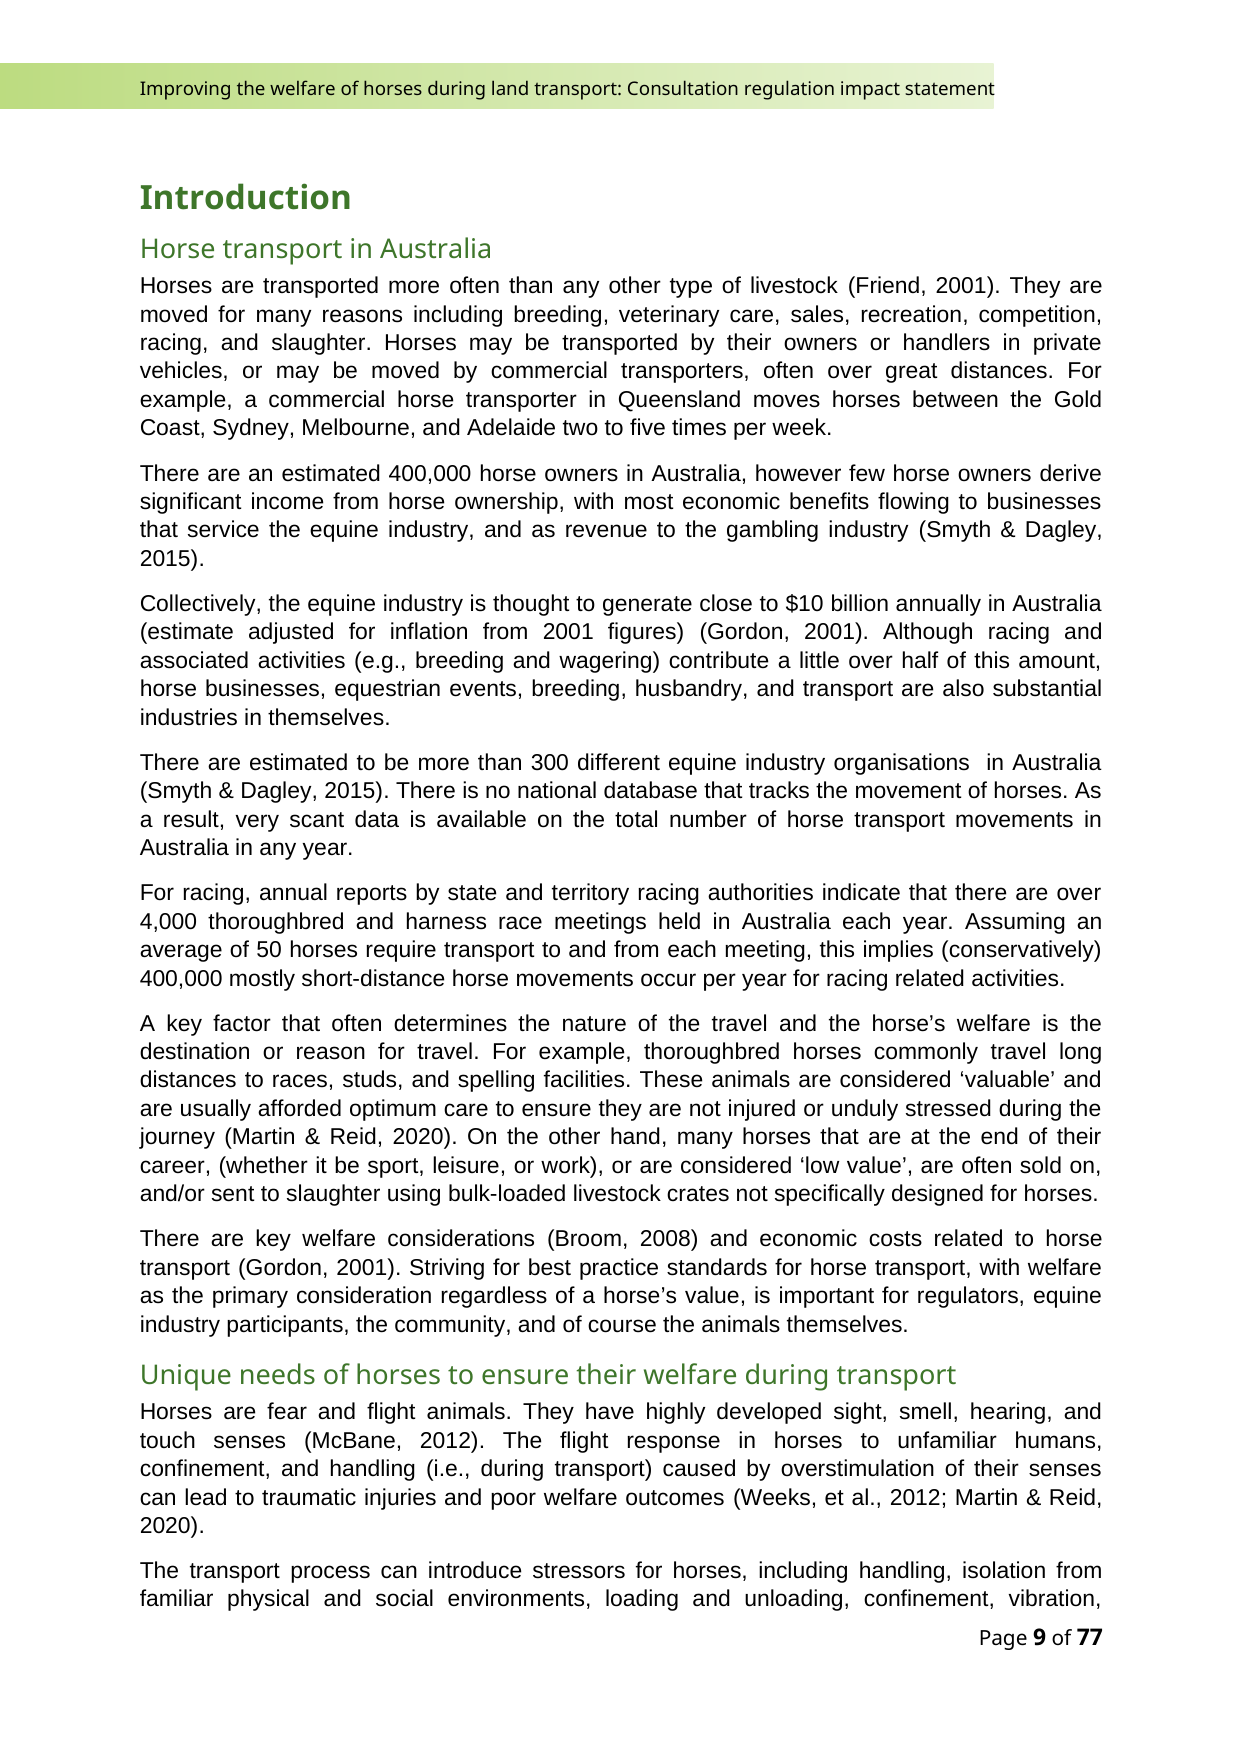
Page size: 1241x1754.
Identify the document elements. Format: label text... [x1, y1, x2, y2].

subtitle Introduction [139, 173, 1103, 219]
text There are key welfare considerations and economic costs related to horse transport . Striving for best practice standards for horse transport, with welfare as the primary consideration regardless of a horse’s value, is important for regulators, equine industry participants, the community, and of course the animals themselves. [139, 1225, 1103, 1337]
subtitle Unique needs of horses to ensure their welfare during transport [139, 1356, 1103, 1393]
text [139, 1557, 1103, 1612]
text There are estimated to be more than 300 different equine industry organisations in Australia . There is no national database that tracks the movement of horses. As a result, very scant data is available on the total number of horse transport movements in Australia in any year. [139, 749, 1103, 860]
subtitle Horse transport in Australia [139, 230, 1103, 267]
text Horses are fear and flight animals. They have highly developed sight, smell, hearing, and touch senses . The flight response in horses to unfamiliar humans, confinement, and handling (i.e., during transport) caused by overstimulation of their senses can lead to traumatic injuries and poor welfare outcomes . [139, 1398, 1103, 1538]
text Horses are transported more often than any other type of livestock . They are moved for many reasons including breeding, veterinary care, sales, recreation, competition, racing, and slaughter. Horses may be transported by their owners or handlers in private vehicles, or may be moved by commercial transporters, often over great distances. For example, a commercial horse transporter in Queensland moves horses between the Gold Coast, Sydney, Melbourne, and Adelaide two to five times per week. [139, 272, 1103, 441]
text For racing, annual reports by state and territory racing authorities indicate that there are over 4,000 thoroughbred and harness race meetings held in Australia each year. Assuming an average of 50 horses require transport to and from each meeting, this implies (conservatively) 400,000 mostly short-distance horse movements occur per year for racing related activities. [139, 879, 1103, 991]
text Collectively, the equine industry is thought to generate close to $10 billion annually in Australia (estimate adjusted for inflation from 2001 figures) . Although racing and associated activities (e.g., breeding and wagering) contribute a little over half of this amount, horse businesses, equestrian events, breeding, husbandry, and transport are also substantial industries in themselves. [139, 590, 1103, 730]
text A key factor that often determines the nature of the travel and the horse’s welfare is the destination or reason for travel. For example, thoroughbred horses commonly travel long distances to races, studs, and spelling facilities. These animals are considered ‘valuable’ and are usually afforded optimum care to ensure they are not injured or unduly stressed during the journey (Martin & Reid, 2020). On the other hand, many horses that are at the end of their career, (whether it be sport, leisure, or work), or are considered ‘low value’, are often sold on, and/or sent to slaughter using bulk-loaded livestock crates not specifically designed for horses. [139, 1009, 1103, 1207]
text There are an estimated 400,000 horse owners in Australia, however few horse owners derive significant income from horse ownership, with most economic benefits flowing to businesses that service the equine industry, and as revenue to the gambling industry. [139, 459, 1103, 571]
